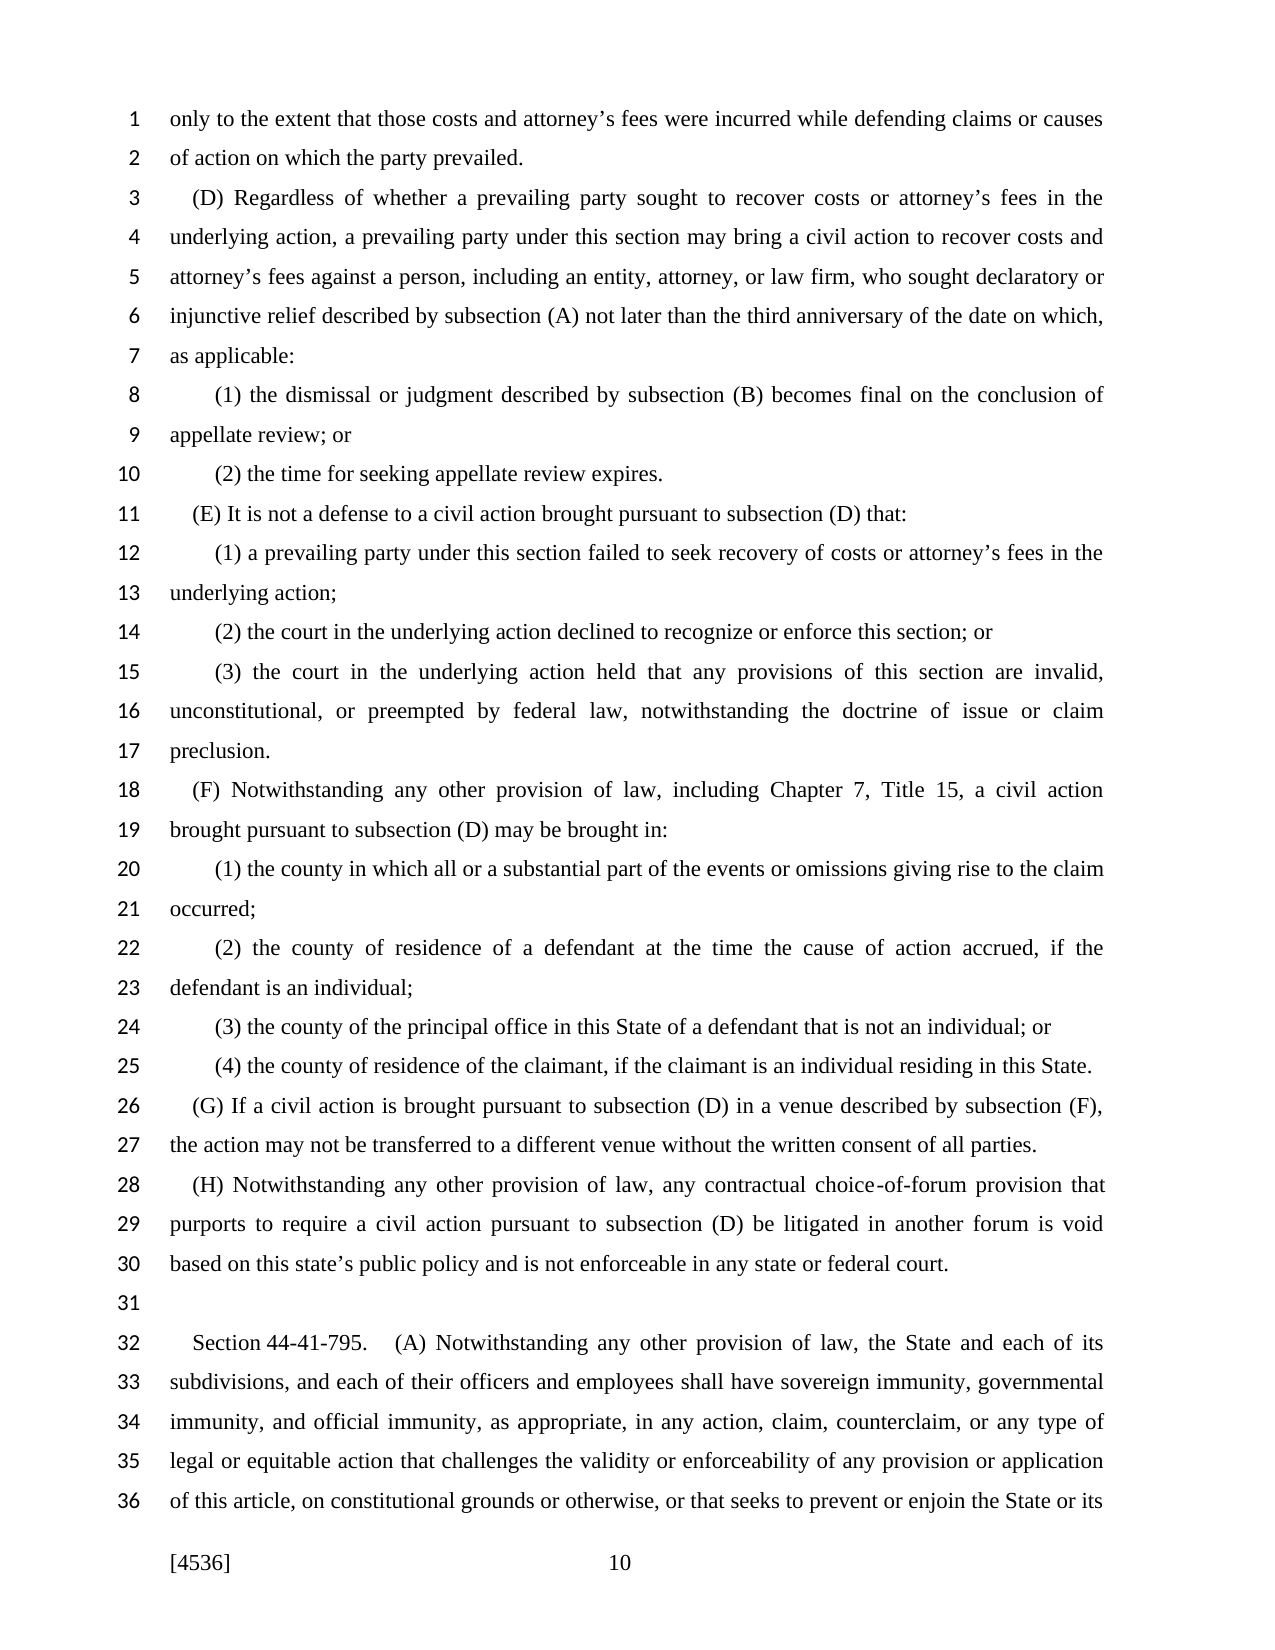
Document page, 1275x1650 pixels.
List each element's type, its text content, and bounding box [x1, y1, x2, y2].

text (3) the county of the principal office in this State of a defendant that is not an individual; or [169, 1013, 1106, 1039]
text (F) Notwithstanding any other provision of law, including Chapter 7, Title 15, a civil action brought pursuant to subsection (D) may be brought in: [169, 776, 1106, 842]
text (2) the county of residence of a defendant at the time the cause of action accrued, if the defendant is an individual; [169, 934, 1106, 1000]
text (2) the court in the underlying action declined to recognize or enforce this section; or [169, 618, 1106, 644]
text (1) a prevailing party under this section failed to seek recovery of costs or attorney’s fees in the underlying action; [169, 539, 1106, 605]
text (4) the county of residence of the claimant, if the claimant is an individual residing in this State. [169, 1052, 1106, 1079]
text (D) Regardless of whether a prevailing party sought to recover costs or attorney’s fees in the underlying action, a prevailing party under this section may bring a civil action to recover costs and attorney’s fees against a person, including an entity, attorney, or law firm, who sought declaratory or injunctive relief described by subsection (A) not later than the third anniversary of the date on which, as applicable: [169, 184, 1106, 368]
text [169, 1329, 1106, 1513]
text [169, 105, 1106, 171]
text (G) If a civil action is brought pursuant to subsection (D) in a venue described by subsection (F), the action may not be transferred to a different venue without the written consent of all parties. [169, 1092, 1106, 1158]
text (3) the court in the underlying action held that any provisions of this section are invalid, unconstitutional, or preempted by federal law, notwithstanding the doctrine of issue or claim preclusion. [169, 658, 1106, 763]
text (H) Notwithstanding any other provision of law, any contractual choice‑of‑forum provision that purports to require a civil action pursuant to subsection (D) be litigated in another forum is void based on this state’s public policy and is not enforceable in any state or federal court. [169, 1171, 1106, 1276]
text (1) the county in which all or a substantial part of the events or omissions giving rise to the claim occurred; [169, 855, 1106, 921]
text (2) the time for seeking appellate review expires. [169, 460, 1106, 487]
text (1) the dismissal or judgment described by subsection (B) becomes final on the conclusion of appellate review; or [169, 381, 1106, 447]
text (E) It is not a defense to a civil action brought pursuant to subsection (D) that: [169, 500, 1106, 526]
